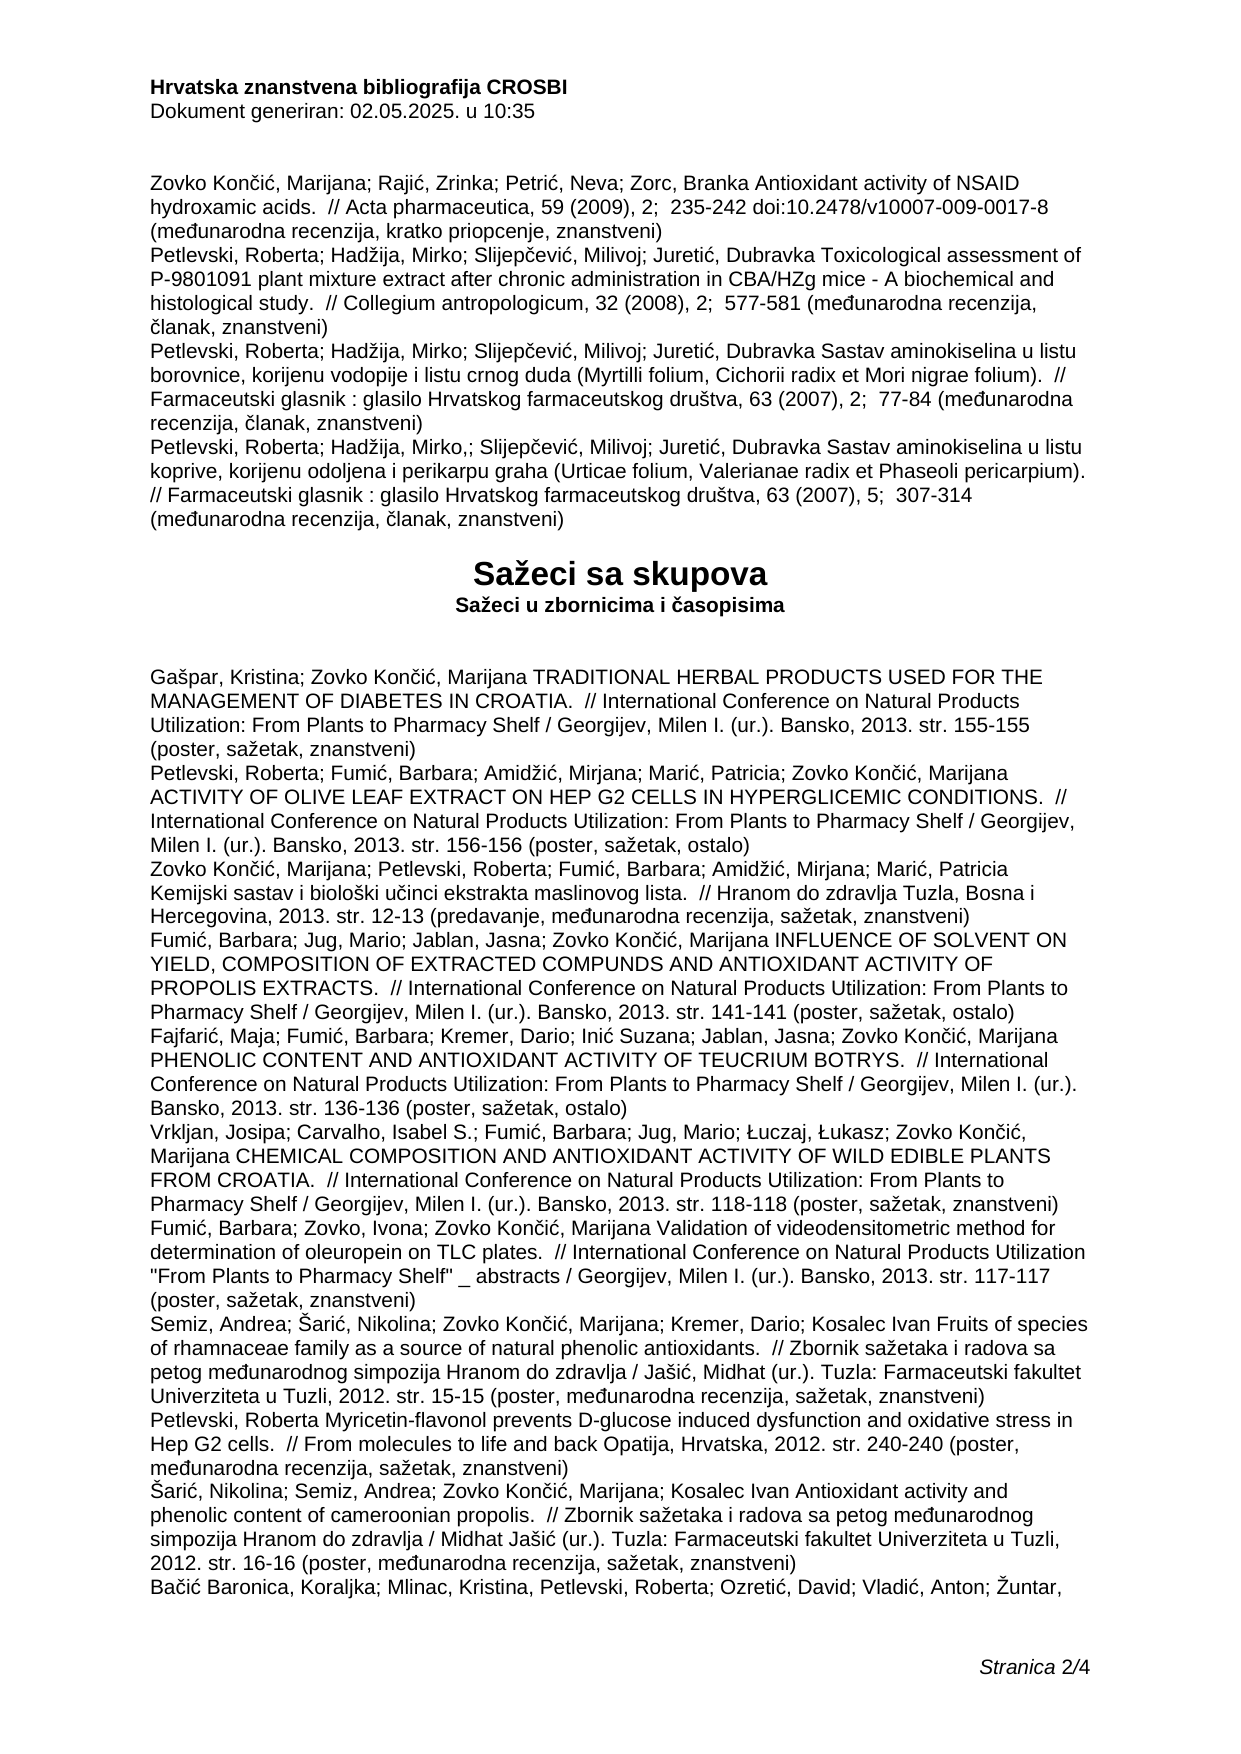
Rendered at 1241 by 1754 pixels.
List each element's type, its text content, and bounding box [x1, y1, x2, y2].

text Petlevski, Roberta [150, 1407, 1090, 1479]
text Fumić, Barbara; Jug, Mario; Jablan, Jasna; Zovko Končić, Marijana [150, 928, 1090, 1024]
subtitle Sažeci u zbornicima i časopisima [150, 593, 1090, 617]
text Fumić, Barbara; Zovko, Ivona; Zovko Končić, Marijana [150, 1216, 1090, 1312]
subtitle Sažeci sa skupova [150, 554, 1090, 593]
text Petlevski, Roberta; Fumić, Barbara; Amidžić, Mirjana; Marić, Patricia; Zovko Končić, Marijana [150, 761, 1090, 856]
text Šarić, Nikolina; Semiz, Andrea; Zovko Končić, Marijana; Kosalec Ivan [150, 1479, 1090, 1575]
text Semiz, Andrea; Šarić, Nikolina; Zovko Končić, Marijana; Kremer, Dario; Kosalec Ivan [150, 1312, 1090, 1407]
text Fajfarić, Maja; Fumić, Barbara; Kremer, Dario; Inić Suzana; Jablan, Jasna; Zovko Končić, Marijana [150, 1024, 1090, 1120]
text Gašpar, Kristina; Zovko Končić, Marijana [150, 665, 1090, 761]
text Vrkljan, Josipa; Carvalho, Isabel S.; Fumić, Barbara; Jug, Mario; Łuczaj, Łukasz; Zovko Končić, Marijana [150, 1120, 1090, 1216]
text Petlevski, Roberta; Hadžija, Mirko; Slijepčević, Milivoj; Juretić, Dubravka [150, 339, 1090, 434]
text Petlevski, Roberta; Hadžija, Mirko; Slijepčević, Milivoj; Juretić, Dubravka [150, 243, 1090, 339]
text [150, 1575, 1090, 1599]
text Zovko Končić, Marijana; Petlevski, Roberta; Fumić, Barbara; Amidžić, Mirjana; Marić, Patricia [150, 856, 1090, 928]
text Petlevski, Roberta; Hadžija, Mirko,; Slijepčević, Milivoj; Juretić, Dubravka [150, 434, 1090, 530]
text Zovko Končić, Marijana; Rajić, Zrinka; Petrić, Neva; Zorc, Branka [150, 171, 1090, 243]
